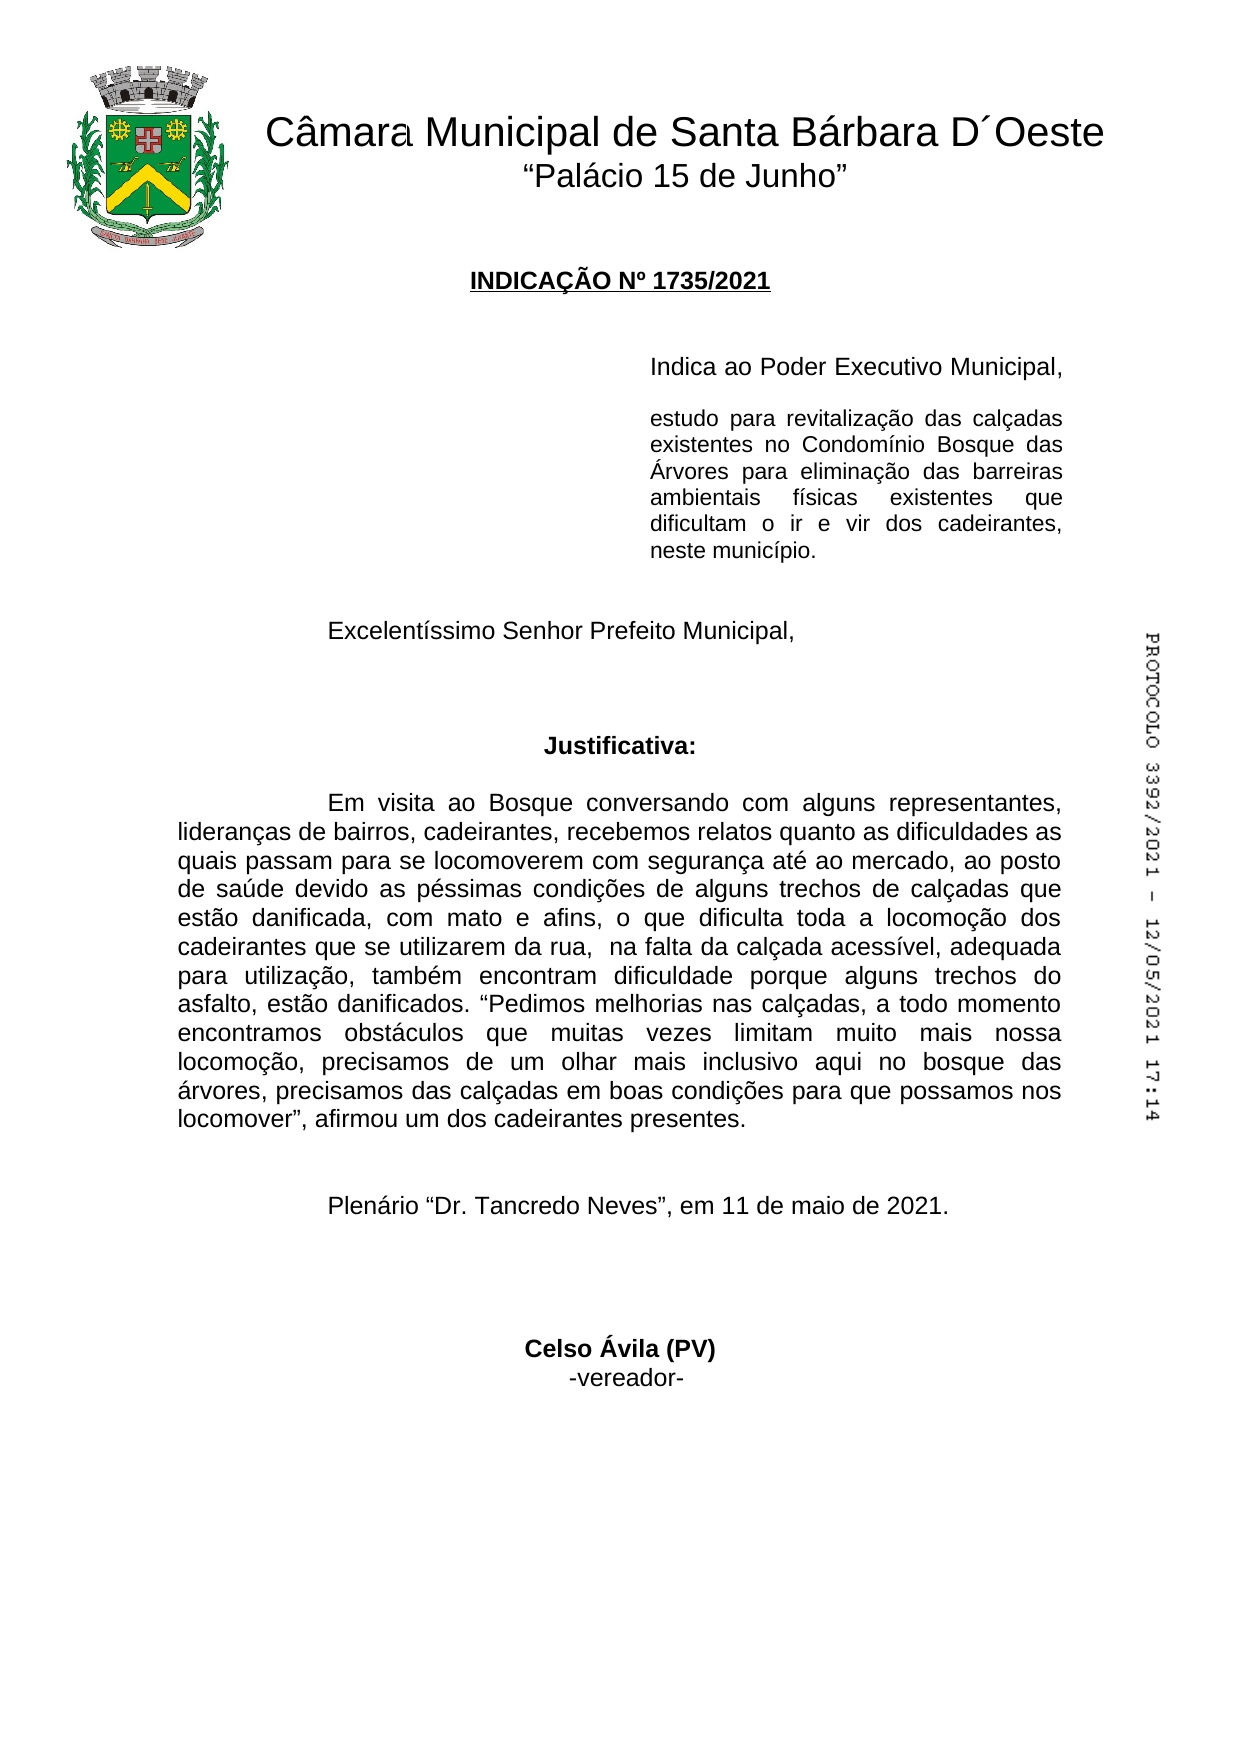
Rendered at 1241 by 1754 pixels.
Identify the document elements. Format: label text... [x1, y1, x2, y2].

text Em visita ao Bosque conversando com alguns representantes, lideranças de bairros, cadeirantes, recebemos relatos quanto as dificuldades as quais passam para se locomoverem com segurança até ao mercado, ao posto de saúde devido as péssimas condições de alguns trechos de calçadas que estão danificada, com mato e afins, o que dificulta toda a locomoção dos cadeirantes que se utilizarem da rua, na falta da calçada acessível, adequada para utilização, também encontram dificuldade porque alguns trechos do asfalto, estão danificados. “Pedimos melhorias nas calçadas, a todo momento encontramos obstáculos que muitas vezes limitam muito mais nossa locomoção, precisamos de um olhar mais inclusivo aqui no bosque das árvores, precisamos das calçadas em boas condições para que possamos nos locomover”, afirmou um dos cadeirantes presentes. [177, 788, 1063, 1133]
text -vereador- [177, 1363, 1063, 1392]
text Excelentíssimo Senhor Prefeito Municipal, [177, 616, 1063, 644]
picture [66, 66, 236, 255]
text Indica ao Poder Executivo Municipal, [650, 352, 1063, 405]
text Justificativa: [177, 731, 1063, 759]
text Plenário “Dr. Tancredo Neves”, em 11 de maio de 2021. [177, 1191, 1063, 1219]
title INDICAÇÃO Nº 1735/2021 [177, 266, 1063, 294]
text Celso Ávila (PV) [177, 1334, 1063, 1363]
picture [1120, 629, 1183, 1125]
text estudo para revitalização das calçadas existentes no Condomínio Bosque das Árvores para eliminação das barreiras ambientais físicas existentes que dificultam o ir e vir dos cadeirantes, neste município. [650, 405, 1063, 563]
